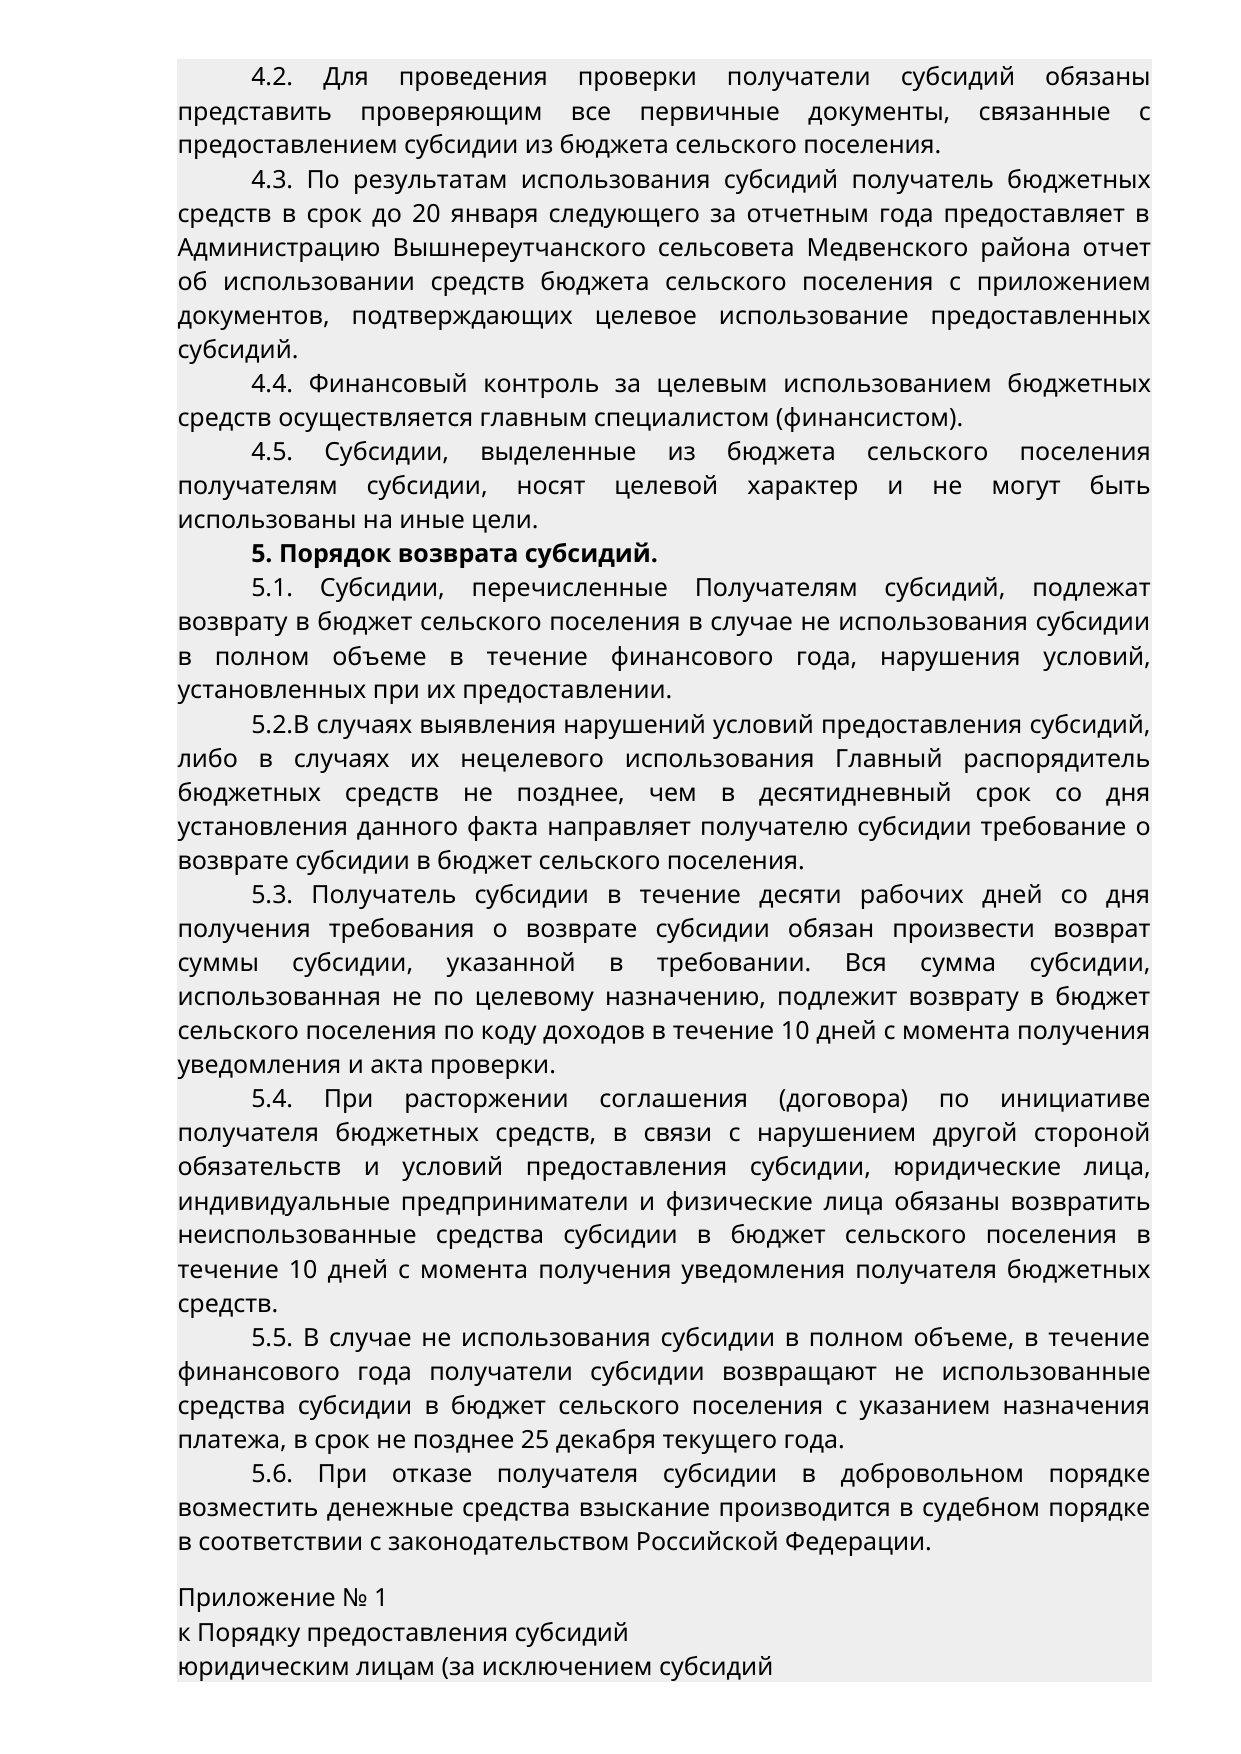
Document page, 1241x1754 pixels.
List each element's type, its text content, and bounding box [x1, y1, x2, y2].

text к Порядку предоставления субсидий [177, 1614, 1152, 1648]
text 4.5. Субсидии, выделенные из бюджета сельского поселения получателям субсидии, носят целевой характер и не могут быть использованы на иные цели. [177, 434, 1152, 536]
text Приложение № 1 [177, 1580, 1152, 1614]
text юридическим лицам (за исключением субсидий [177, 1648, 1152, 1682]
text 5.2.В случаях выявления нарушений условий предоставления субсидий, либо в случаях их нецелевого использования Главный распорядитель бюджетных средств не позднее, чем в десятидневный срок со дня установления данного факта направляет получателю субсидии требование о возврате субсидии в бюджет сельского поселения. [177, 706, 1152, 877]
text 4.3. По результатам использования субсидий получатель бюджетных средств в срок до 20 января следующего за отчетным года предоставляет в Администрацию Вышнереутчанского сельсовета Медвенского района отчет об использовании средств бюджета сельского поселения с приложением документов, подтверждающих целевое использование предоставленных субсидий. [177, 161, 1152, 366]
text 5.6. При отказе получателя субсидии в добровольном порядке возместить денежные средства взыскание производится в судебном порядке в соответствии с законодательством Российской Федерации. [177, 1456, 1152, 1558]
text 5.4. При расторжении соглашения (договора) по инициативе получателя бюджетных средств, в связи с нарушением другой стороной обязательств и условий предоставления субсидии, юридические лица, индивидуальные предприниматели и физические лица обязаны возвратить неиспользованные средства субсидии в бюджет сельского поселения в течение 10 дней с момента получения уведомления получателя бюджетных средств. [177, 1081, 1152, 1319]
text 4.2. Для проведения проверки получатели субсидий обязаны представить проверяющим все первичные документы, связанные с предоставлением субсидии из бюджета сельского поселения. [177, 59, 1152, 161]
text 4.4. Финансовый контроль за целевым использованием бюджетных средств осуществляется главным специалистом (финансистом). [177, 366, 1152, 434]
text 5.3. Получатель субсидии в течение десяти рабочих дней со дня получения требования о возврате субсидии обязан произвести возврат суммы субсидии, указанной в требовании. Вся сумма субсидии, использованная не по целевому назначению, подлежит возврату в бюджет сельского поселения по коду доходов в течение 10 дней с момента получения уведомления и акта проверки. [177, 877, 1152, 1081]
text 5.5. В случае не использования субсидии в полном объеме, в течение финансового года получатели субсидии возвращают не использованные средства субсидии в бюджет сельского поселения с указанием назначения платежа, в срок не позднее 25 декабря текущего года. [177, 1319, 1152, 1456]
text 5. Порядок возврата субсидий. [177, 536, 1152, 570]
text 5.1. Субсидии, перечисленные Получателям субсидий, подлежат возврату в бюджет сельского поселения в случае не использования субсидии в полном объеме в течение финансового года, нарушения условий, установленных при их предоставлении. [177, 570, 1152, 706]
